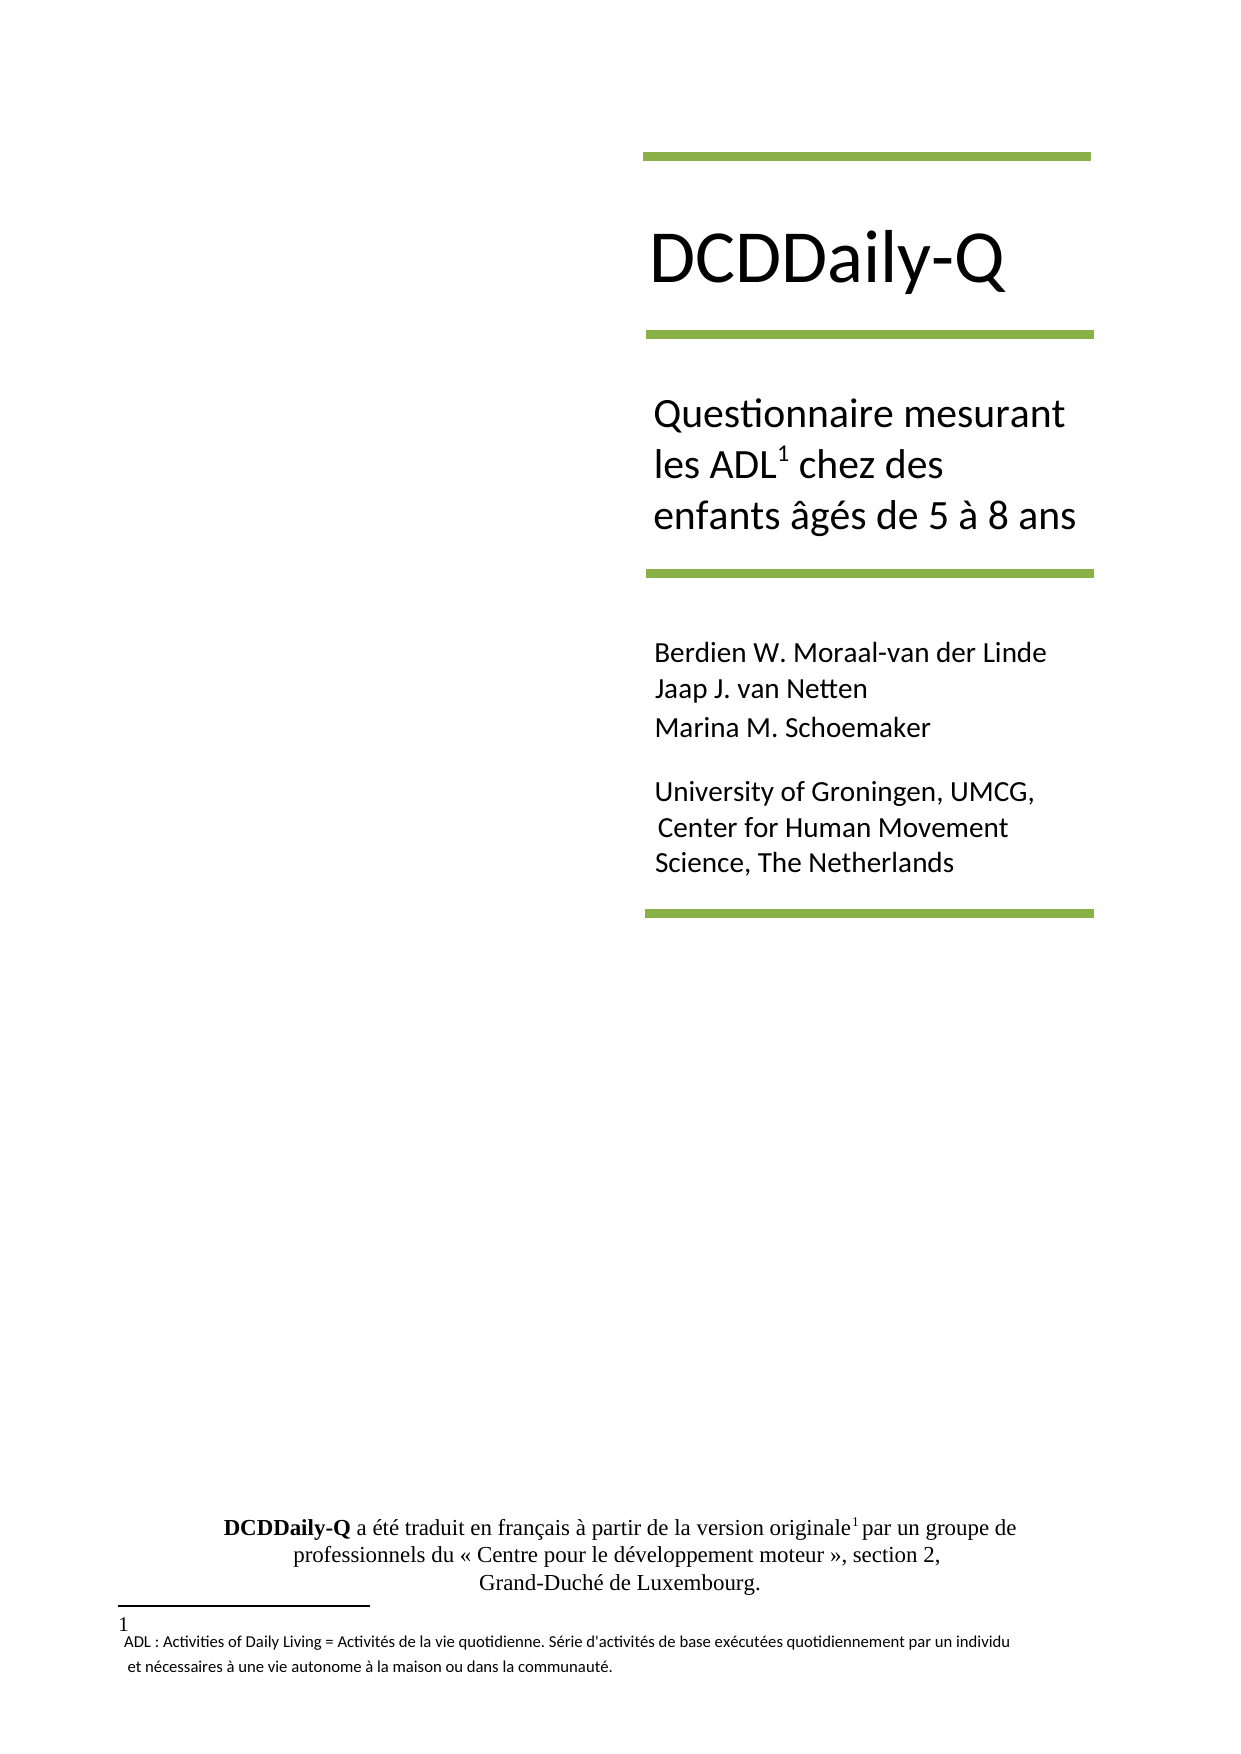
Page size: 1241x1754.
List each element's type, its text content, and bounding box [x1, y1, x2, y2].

text DCDDaily-Q a été traduit en français à partir de la version originale1 par un groupe de professionnels du « Centre pour le développement moteur », section 2, Grand-Duché de Luxembourg. [185, 1514, 1054, 1595]
